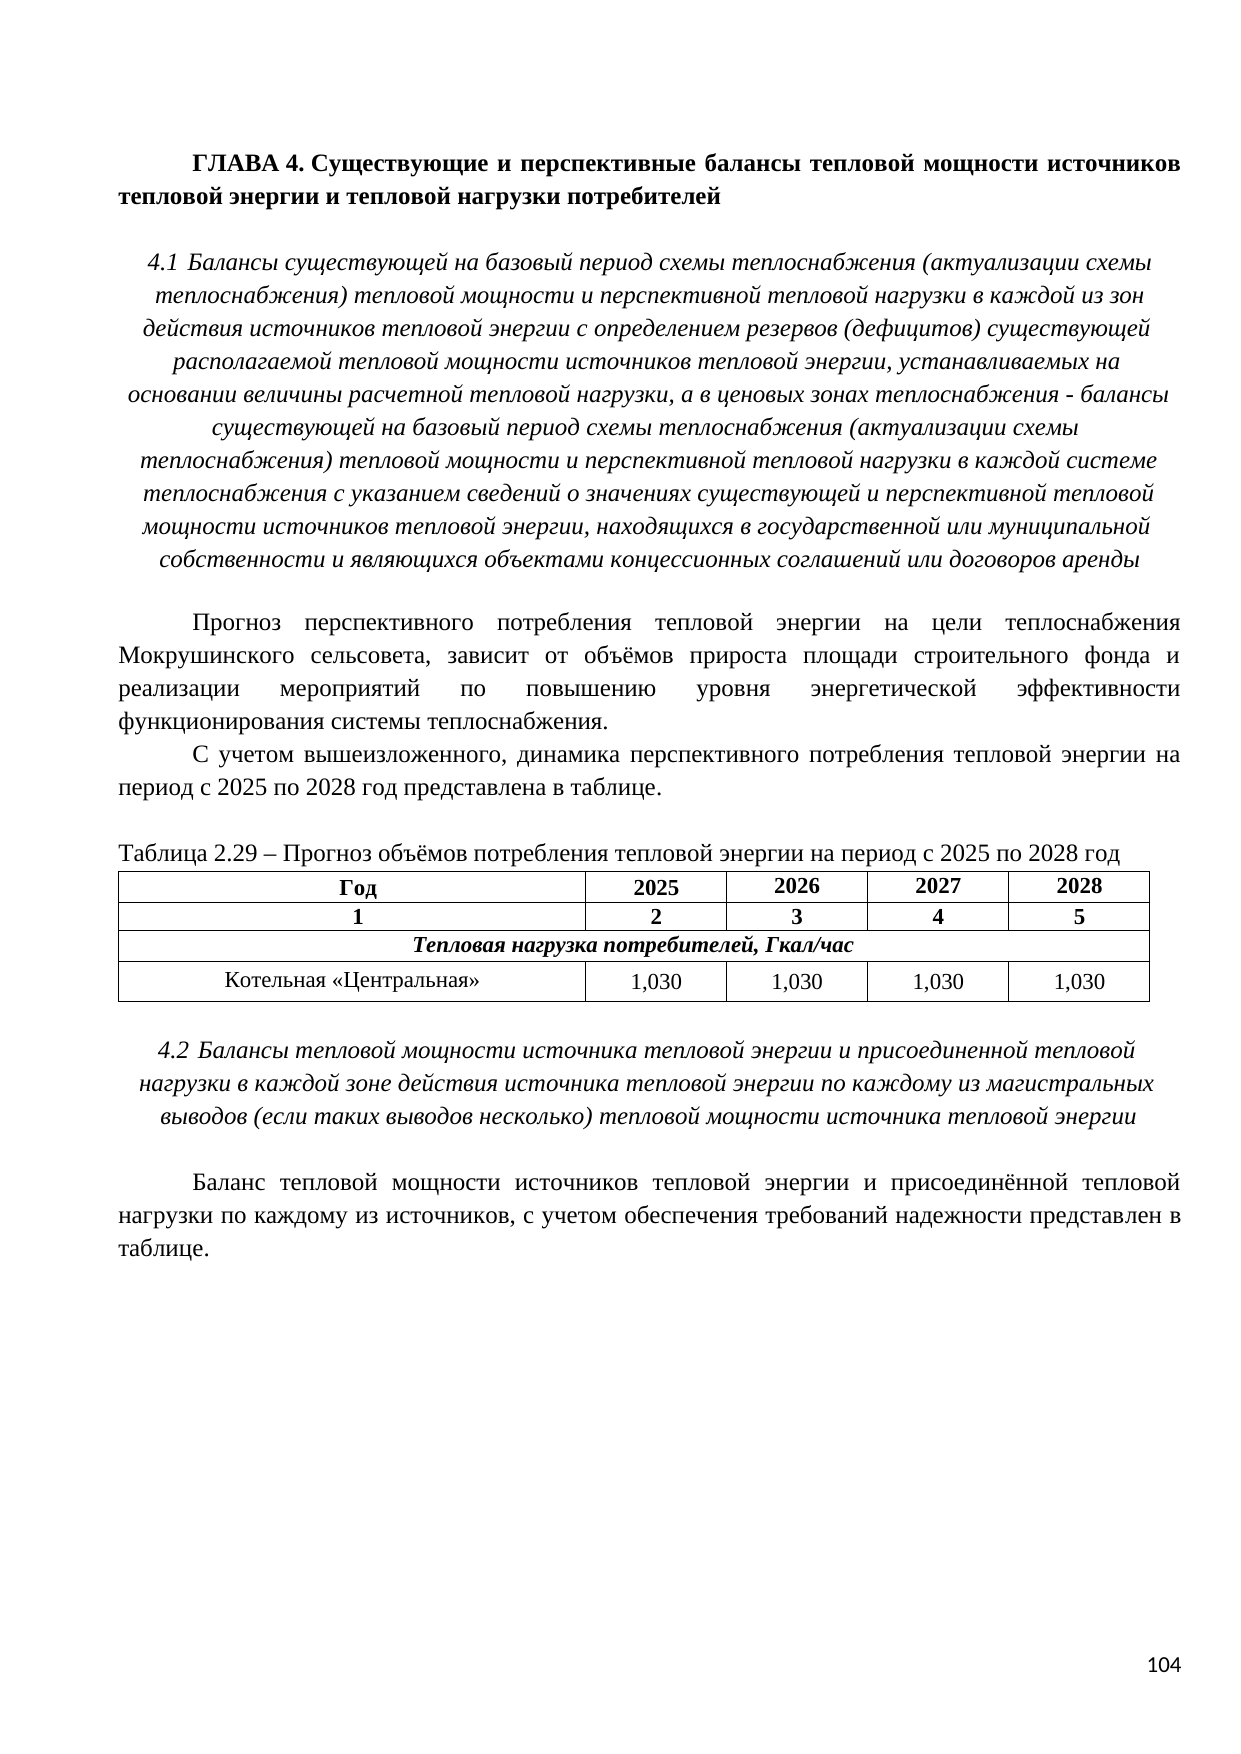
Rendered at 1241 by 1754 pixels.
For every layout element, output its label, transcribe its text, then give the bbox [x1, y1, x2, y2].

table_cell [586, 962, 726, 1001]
subtitle 4.2 Балансы тепловой мощности источника тепловой энергии и присоединенной тепловой нагрузки в каждой зоне действия источника тепловой энергии по каждому из магистральных выводов (если таких выводов несколько) тепловой мощности источника тепловой энергии [118, 1035, 1181, 1130]
subtitle 4.1 Балансы существующей на базовый период схемы теплоснабжения (актуализации схемы теплоснабжения) тепловой мощности и перспективной тепловой нагрузки в каждой из зон действия источников тепловой энергии с определением резервов (дефицитов) существующей располагаемой тепловой мощности источников тепловой энергии, устанавливаемых на основании величины расчетной тепловой нагрузки, а в ценовых зонах теплоснабжения - балансы существующей на базовый период схемы теплоснабжения (актуализации схемы теплоснабжения) тепловой мощности и перспективной тепловой нагрузки в каждой системе теплоснабжения с указанием сведений о значениях существующей и перспективной тепловой мощности источников тепловой энергии, находящихся в государственной или муниципальной собственности и являющихся объектами концессионных соглашений или договоров аренды [118, 247, 1181, 603]
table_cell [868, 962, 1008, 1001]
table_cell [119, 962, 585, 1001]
list Прогноз объёмов потребления тепловой энергии на период с 2025 по 2028 год [118, 838, 1181, 867]
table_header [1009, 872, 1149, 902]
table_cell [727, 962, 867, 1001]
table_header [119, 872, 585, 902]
text С учетом вышеизложенного, динамика перспективного потребления тепловой энергии на период с 2025 по 2028 год представлена в таблице. [118, 739, 1181, 801]
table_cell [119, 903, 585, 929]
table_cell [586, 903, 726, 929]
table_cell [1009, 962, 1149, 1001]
text Прогноз перспективного потребления тепловой энергии на цели теплоснабжения Мокрушинского сельсовета, зависит от объёмов прироста площади строительного фонда и реализации мероприятий по повышению уровня энергетической эффективности функционирования системы теплоснабжения. [118, 607, 1181, 734]
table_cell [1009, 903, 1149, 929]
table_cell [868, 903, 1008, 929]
text Баланс тепловой мощности источников тепловой энергии и присоединённой тепловой нагрузки по каждому из источников, с учетом обеспечения требований надежности представлен в таблице. [118, 1167, 1181, 1262]
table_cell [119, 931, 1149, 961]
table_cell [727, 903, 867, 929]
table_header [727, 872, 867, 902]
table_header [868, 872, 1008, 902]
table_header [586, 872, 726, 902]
subtitle ГЛАВА 4. Существующие и перспективные балансы тепловой мощности источников тепловой энергии и тепловой нагрузки потребителей [118, 148, 1181, 209]
